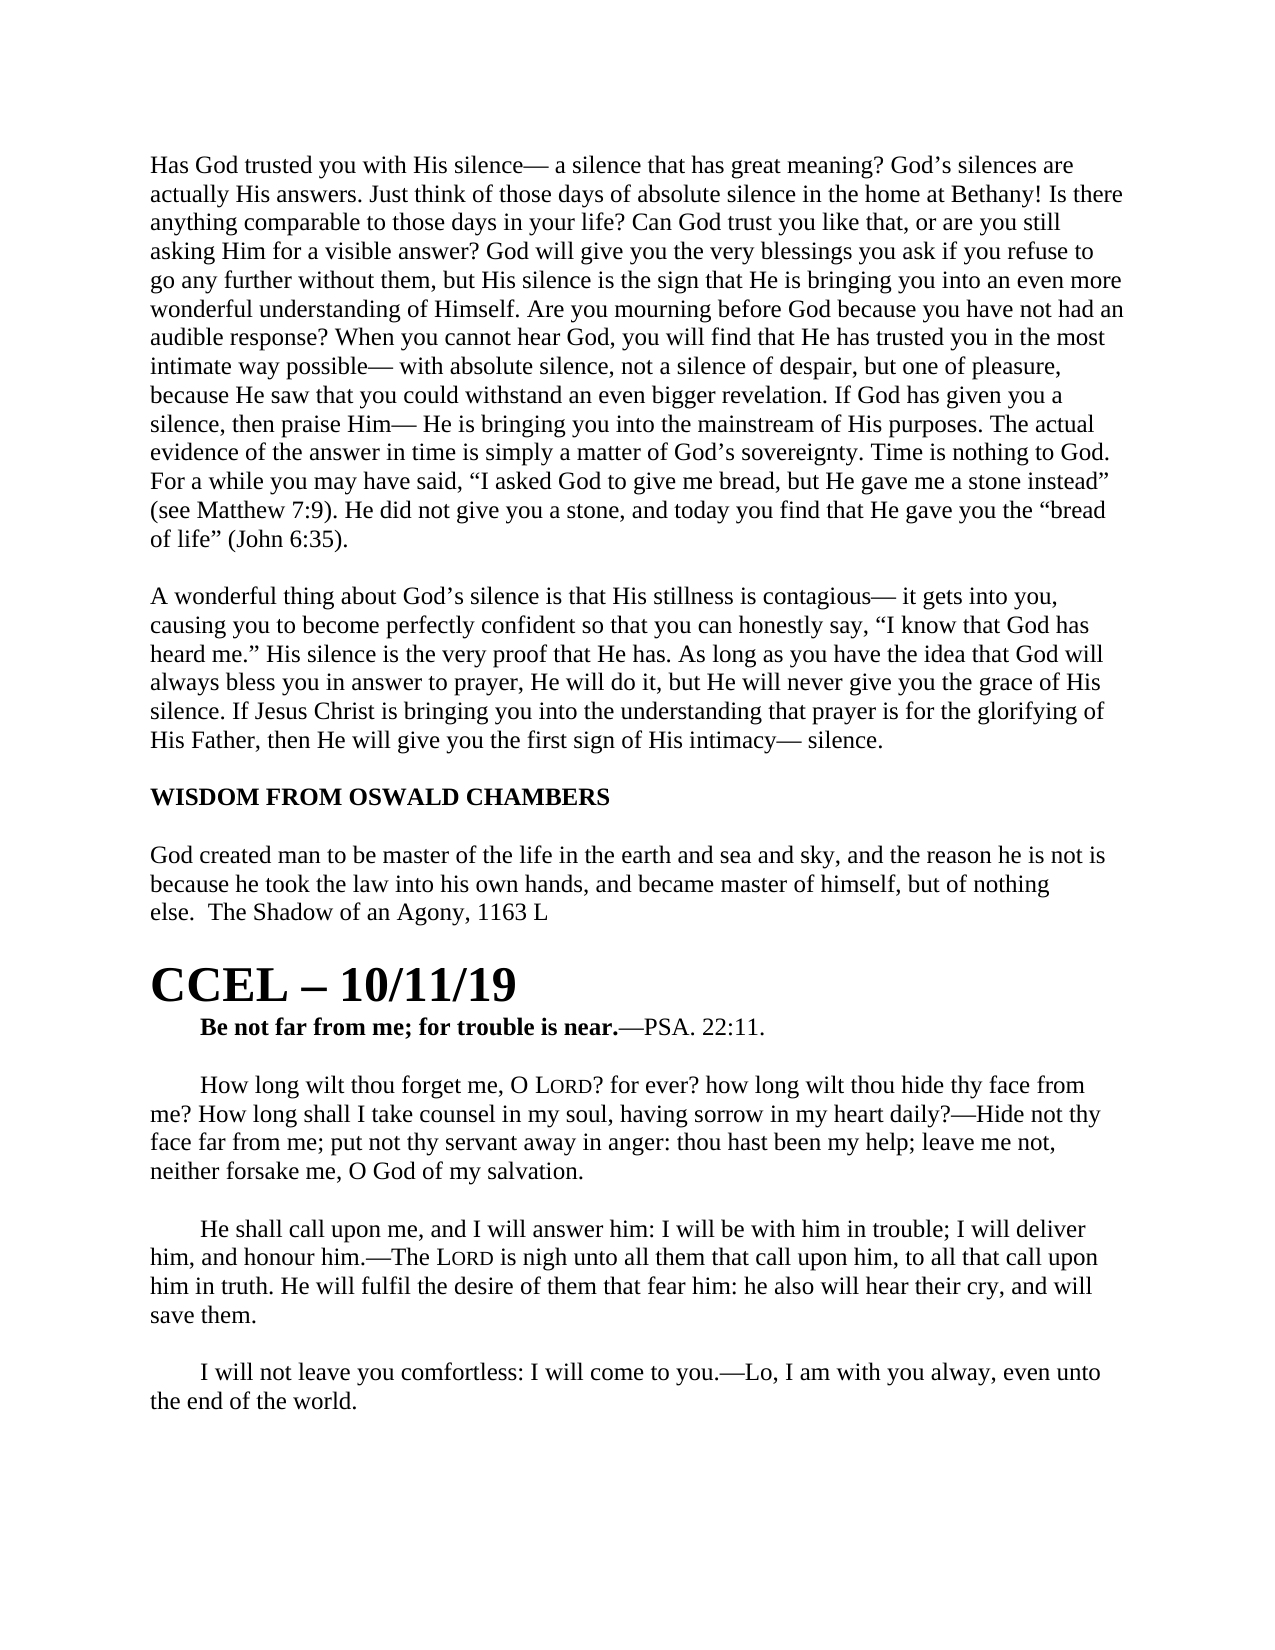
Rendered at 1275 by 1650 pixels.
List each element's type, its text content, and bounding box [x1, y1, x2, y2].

text He shall call upon me, and I will answer him: I will be with him in trouble; I will deliver him, and honour him.—The Lord is nigh unto all them that call upon him, to all that call upon him in truth. He will fulfil the desire of them that fear him: he also will hear their cry, and will save them. [150, 1214, 1125, 1329]
title WISDOM FROM OSWALD CHAMBERS [150, 782, 1125, 811]
text A wonderful thing about God’s silence is that His stillness is contagious— it gets into you, causing you to become perfectly confident so that you can honestly say, “I know that God has heard me.” His silence is the very proof that He has. As long as you have the idea that God will always bless you in answer to prayer, He will do it, but He will never give you the grace of His silence. If Jesus Christ is bringing you into the understanding that prayer is for the glorifying of His Father, then He will give you the first sign of His intimacy— silence. [150, 581, 1125, 754]
text I will not leave you comfortless: I will come to you.—Lo, I am with you alway, even unto the end of the world. [150, 1357, 1125, 1415]
text Has God trusted you with His silence— a silence that has great meaning? God’s silences are actually His answers. Just think of those days of absolute silence in the home at Bethany! Is there anything comparable to those days in your life? Can God trust you like that, or are you still asking Him for a visible answer? God will give you the very blessings you ask if you refuse to go any further without them, but His silence is the sign that He is bringing you into an even more wonderful understanding of Himself. Are you mourning before God because you have not had an audible response? When you cannot hear God, you will find that He has trusted you in the most intimate way possible— with absolute silence, not a silence of despair, but one of pleasure, because He saw that you could withstand an even bigger revelation. If God has given you a silence, then praise Him— He is bringing you into the mainstream of His purposes. The actual evidence of the answer in time is simply a matter of God’s sovereignty. Time is nothing to God. For a while you may have said, “I asked God to give me bread, but He gave me a stone instead” (see Matthew 7:9). He did not give you a stone, and today you find that He gave you the “bread of life” (John 6:35). [150, 150, 1125, 552]
text God created man to be master of the life in the earth and sea and sky, and the reason he is not is because he took the law into his own hands, and became master of himself, but of nothing else. The Shadow of an Agony, 1163 L [150, 840, 1125, 926]
subtitle CCEL – 10/11/19 [150, 955, 1125, 1012]
text How long wilt thou forget me, O Lord? for ever? how long wilt thou hide thy face from me? How long shall I take counsel in my soul, having sorrow in my heart daily?—Hide not thy face far from me; put not thy servant away in anger: thou hast been my help; leave me not, neither forsake me, O God of my salvation. [150, 1070, 1125, 1185]
text Be not far from me; for trouble is near.—PSA. 22:11. [150, 1012, 1125, 1041]
